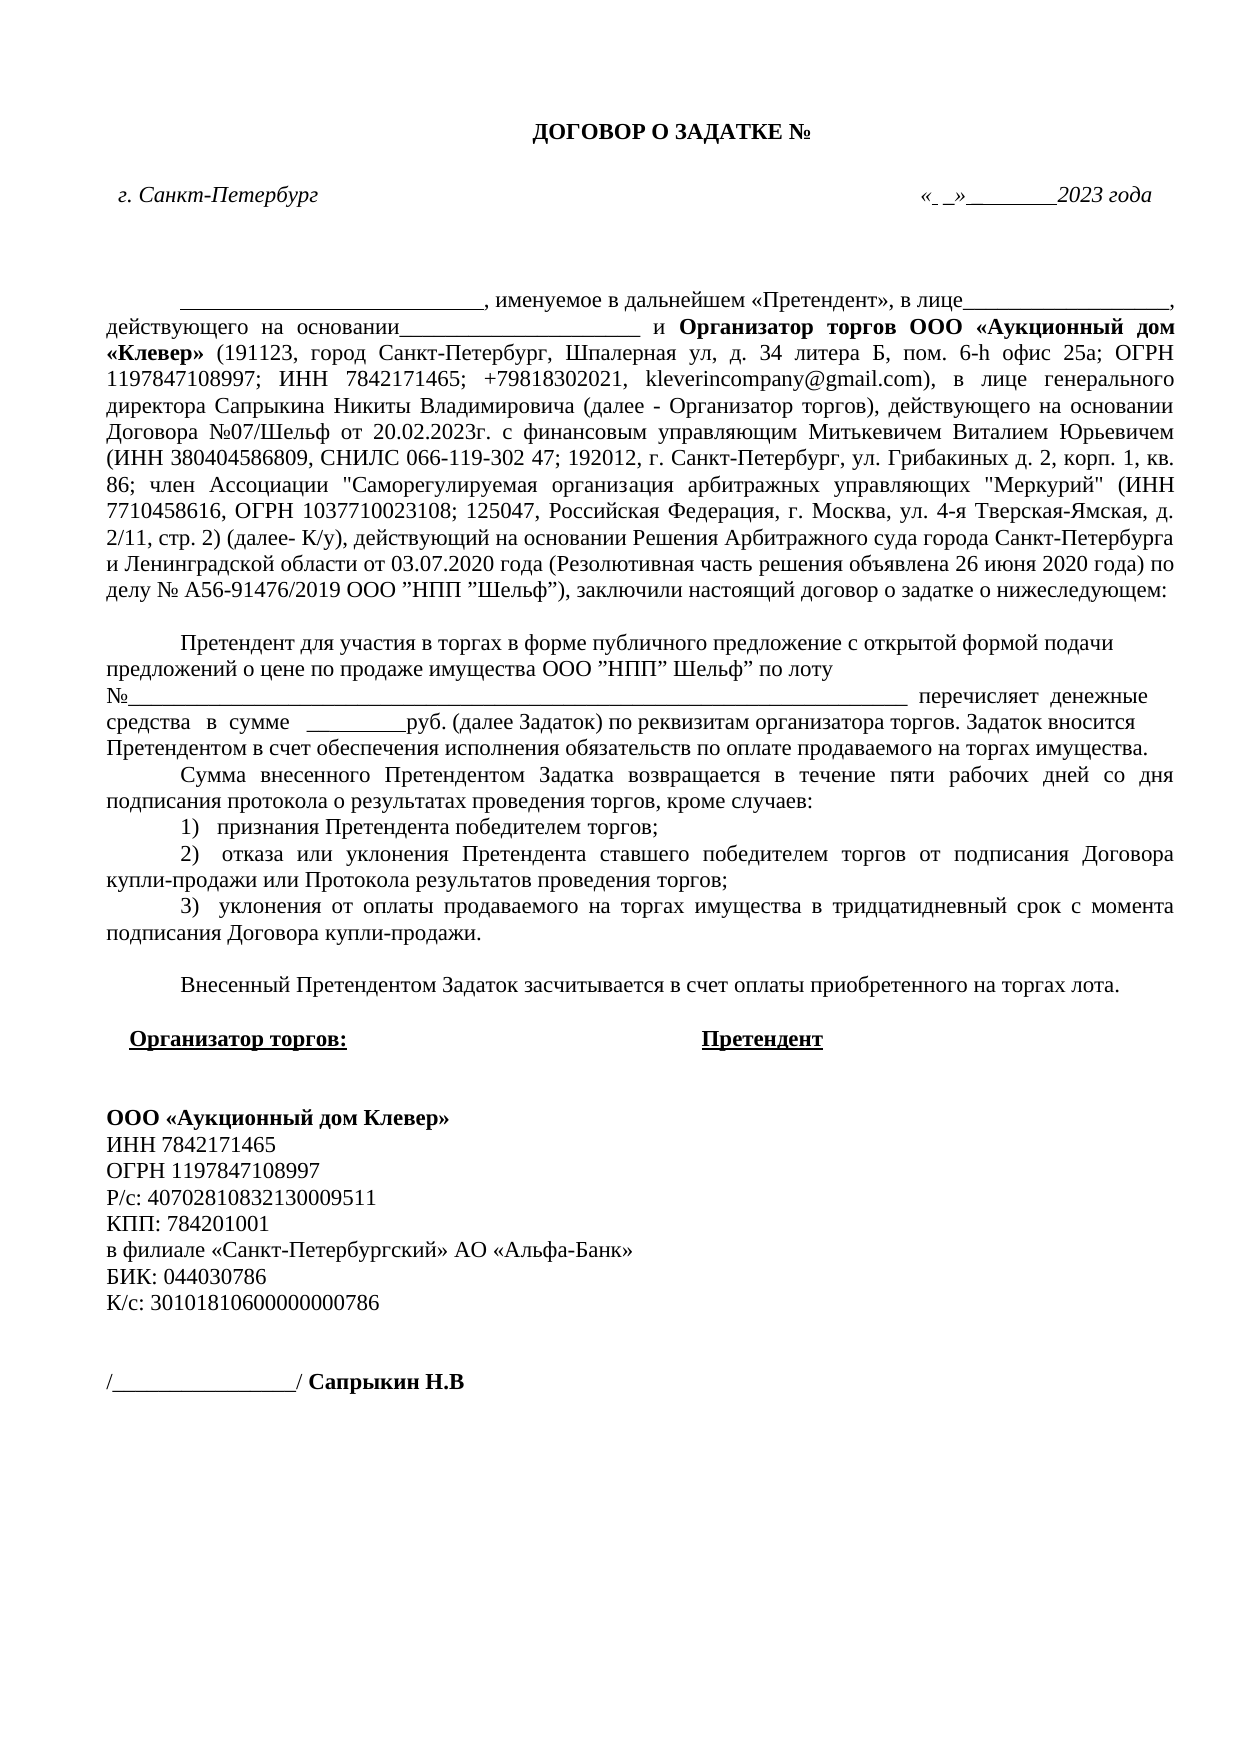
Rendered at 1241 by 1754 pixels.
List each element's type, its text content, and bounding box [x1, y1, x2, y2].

text Претендент для участия в торгах в форме публичного предложение с открытой формой подачи предложений о цене по продаже имущества ООО ”НПП” Шельф” по лоту №____________________________________________________________________ перечисляет денежные средства в сумме __ руб. (далее Задаток) по реквизитам организатора торгов. Задаток вносится Претендентом в счет обеспечения исполнения обязательств по оплате продаваемого на торгах имущества. [106, 629, 1176, 761]
subtitle Организатор торгов: [129, 1025, 603, 1052]
list уклонения от оплаты продаваемого на торгах имущества в тридцатидневный срок с момента подписания Договора купли-продажи. [106, 892, 1176, 945]
text БИК: 044030786 [106, 1263, 1176, 1289]
text Сумма внесенного Претендентом Задатка возвращается в течение пяти рабочих дней со дня подписания протокола о результатах проведения торгов, кроме случаев: [106, 761, 1176, 813]
text Р/с: 40702810832130009511 КПП: 784201001 [106, 1184, 1176, 1237]
text в филиале «Санкт-Петербургский» АО «Альфа-Банк» [106, 1237, 1176, 1263]
text К/с: 30101810600000000786 [106, 1289, 1176, 1316]
text ОГРН 1197847108997 [106, 1157, 1176, 1184]
list отказа или уклонения Претендента ставшего победителем торгов от подписания Договора купли-продажи или Протокола результатов проведения торгов; [106, 840, 1176, 892]
text Претендент [701, 1025, 1176, 1052]
text /________________/ Сапрыкин Н.В [106, 1368, 1176, 1395]
text Внесенный Претендентом Задаток засчитывается в счет оплаты приобретенного на торгах лота. [106, 972, 1176, 998]
text ООО «Аукционный дом Клевер» [106, 1104, 603, 1130]
text г. Санкт-Петербург « _» _ 2023 года [118, 181, 1176, 207]
text , именуемое в дальнейшем «Претендент», в лице__________________, действующего на основании_____________________ и Организатор торгов ООО «Аукционный дом «Клевер» (191123, город Санкт-Петербург, Шпалерная ул, д. 34 литера Б, пом. 6-h офис 25а; ОГРН 1197847108997; ИНН 7842171465; +79818302021, kleverincompany@gmail.com), в лице генерального директора Сапрыкина Никиты Владимировича (далее - Организатор торгов), действующего на основании Договора №07/Шельф от 20.02.2023г. с финансовым управляющим Митькевичем Виталием Юрьевичем (ИНН 380404586809, СНИЛС 066-119-302 47; 192012, г. Санкт-Петербург, ул. Грибакиных д. 2, корп. 1, кв. 86; член Ассоциации "Саморегулируемая организация арбитражных управляющих "Меркурий" (ИНН 7710458616, ОГРН 1037710023108; 125047, Российская Федерация, г. Москва, ул. 4-я Тверская-Ямская, д. 2/11, стр. 2) (далее- К/у), действующий на основании Решения Арбитражного суда города Санкт-Петербурга и Ленинградской области от 03.07.2020 года (Резолютивная часть решения объявлена 26 июня 2020 года) по делу № А56-91476/2019 ООО ”НПП ”Шельф”), заключили настоящий договор о задатке о нижеследующем: [106, 286, 1176, 603]
list признания Претендента победителем торгов; [106, 813, 1176, 840]
text ИНН 7842171465 [106, 1131, 1176, 1157]
text ДОГОВОР О ЗАДАТКЕ № [174, 118, 1169, 144]
